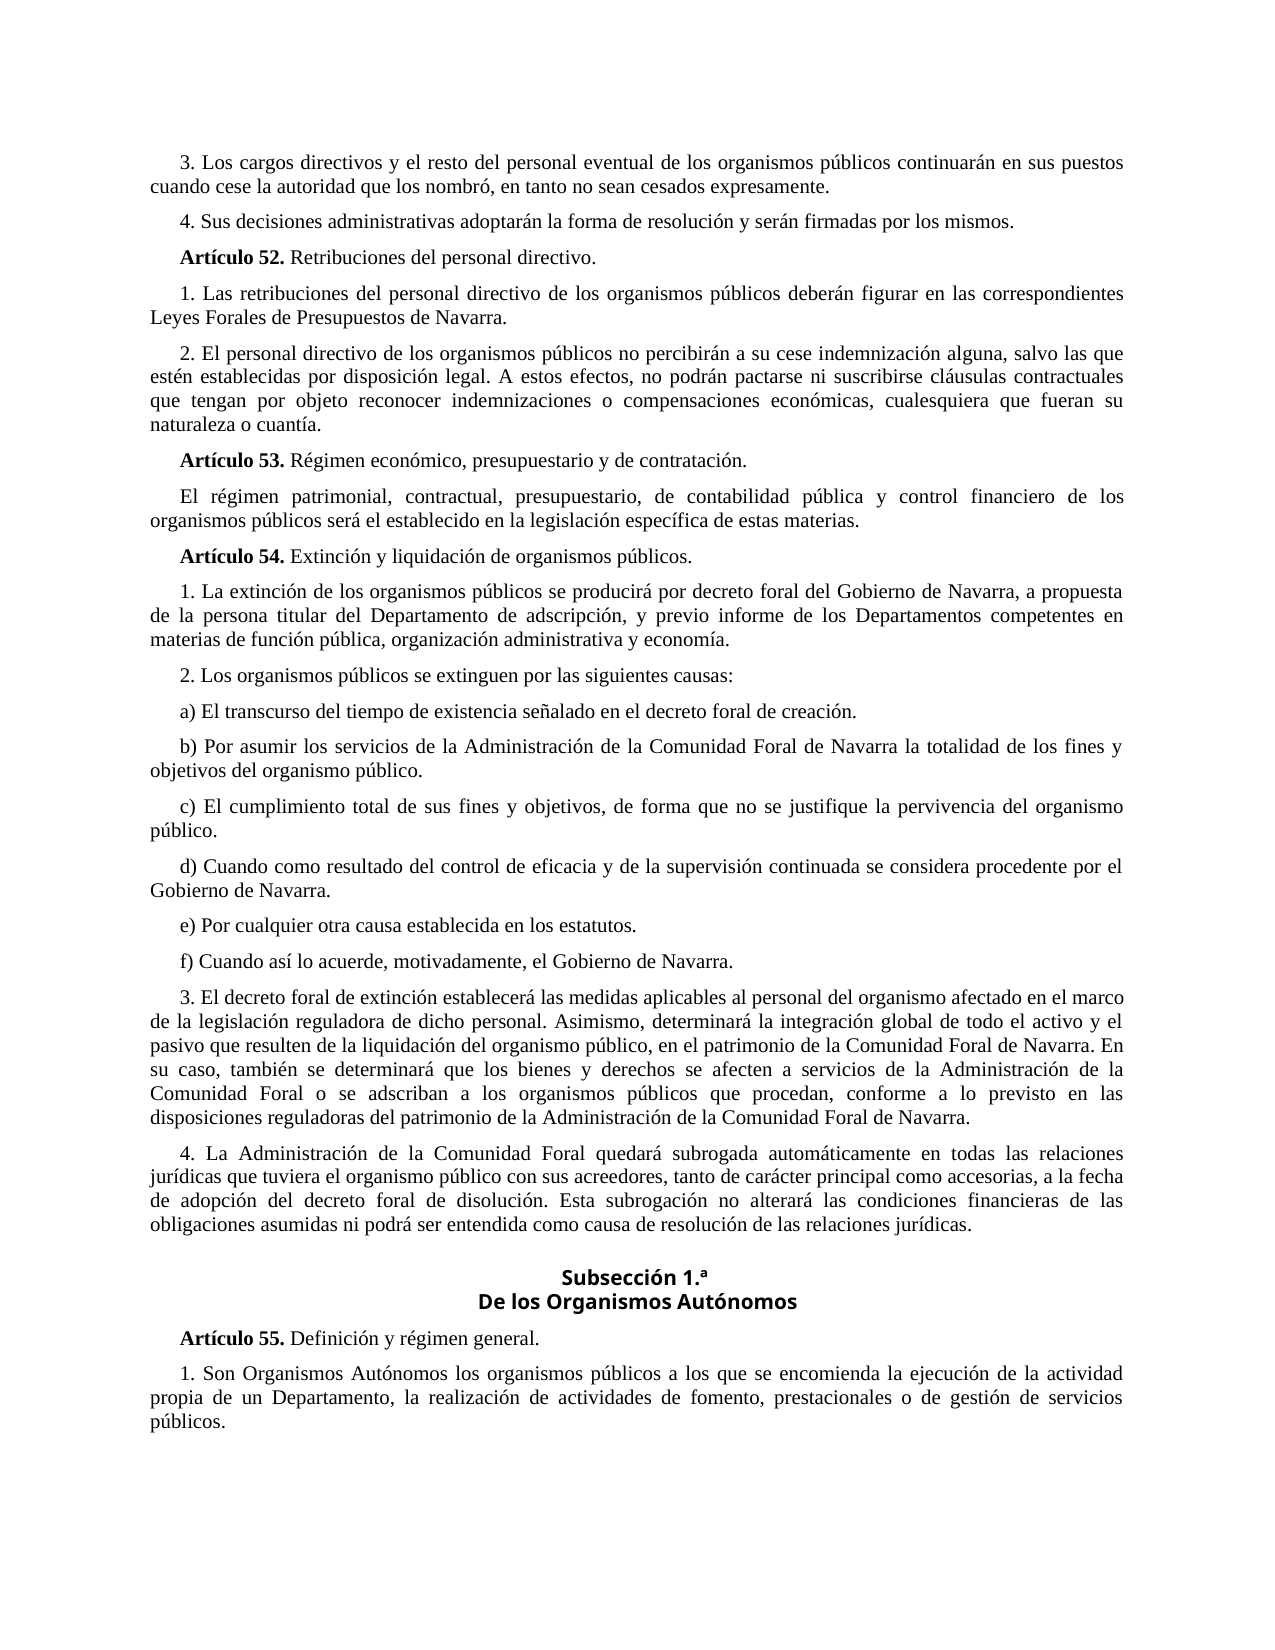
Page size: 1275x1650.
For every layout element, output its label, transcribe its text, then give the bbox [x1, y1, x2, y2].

text 3. Los cargos directivos y el resto del personal eventual de los organismos públicos continuarán en sus puestos cuando cese la autoridad que los nombró, en tanto no sean cesados expresamente. [150, 150, 1125, 198]
text d) Cuando como resultado del control de eficacia y de la supervisión continuada se considera procedente por el Gobierno de Navarra. [150, 854, 1125, 902]
text 1. Las retribuciones del personal directivo de los organismos públicos deberán figurar en las correspondientes Leyes Forales de Presupuestos de Navarra. [150, 281, 1125, 329]
text e) Por cualquier otra causa establecida en los estatutos. [150, 914, 1125, 938]
text Artículo 55. Definición y régimen general. [150, 1326, 1125, 1350]
text El régimen patrimonial, contractual, presupuestario, de contabilidad pública y control financiero de los organismos públicos será el establecido en la legislación específica de estas materias. [150, 484, 1125, 532]
text 4. Sus decisiones administrativas adoptarán la forma de resolución y serán firmadas por los mismos. [150, 210, 1125, 234]
text Artículo 52. Retribuciones del personal directivo. [150, 245, 1125, 269]
text f) Cuando así lo acuerde, motivadamente, el Gobierno de Navarra. [150, 949, 1125, 973]
text a) El transcurso del tiempo de existencia señalado en el decreto foral de creación. [150, 699, 1125, 723]
text 1. La extinción de los organismos públicos se producirá por decreto foral del Gobierno de Navarra, a propuesta de la persona titular del Departamento de adscripción, y previo informe de los Departamentos competentes en materias de función pública, organización administrativa y economía. [150, 579, 1125, 651]
text c) El cumplimiento total de sus fines y objetivos, de forma que no se justifique la pervivencia del organismo público. [150, 794, 1125, 842]
text Artículo 53. Régimen económico, presupuestario y de contratación. [150, 448, 1125, 472]
text 2. El personal directivo de los organismos públicos no percibirán a su cese indemnización alguna, salvo las que estén establecidas por disposición legal. A estos efectos, no podrán pactarse ni suscribirse cláusulas contractuales que tengan por objeto reconocer indemnizaciones o compensaciones económicas, cualesquiera que fueran su naturaleza o cuantía. [150, 341, 1125, 437]
text 4. La Administración de la Comunidad Foral quedará subrogada automáticamente en todas las relaciones jurídicas que tuviera el organismo público con sus acreedores, tanto de carácter principal como accesorias, a la fecha de adopción del decreto foral de disolución. Esta subrogación no alterará las condiciones financieras de las obligaciones asumidas ni podrá ser entendida como causa de resolución de las relaciones jurídicas. [150, 1141, 1125, 1237]
text 1. Son Organismos Autónomos los organismos públicos a los que se encomienda la ejecución de la actividad propia de un Departamento, la realización de actividades de fomento, prestacionales o de gestión de servicios públicos. [150, 1361, 1125, 1433]
text 3. El decreto foral de extinción establecerá las medidas aplicables al personal del organismo afectado en el marco de la legislación reguladora de dicho personal. Asimismo, determinará la integración global de todo el activo y el pasivo que resulten de la liquidación del organismo público, en el patrimonio de la Comunidad Foral de Navarra. En su caso, también se determinará que los bienes y derechos se afecten a servicios de la Administración de la Comunidad Foral o se adscriban a los organismos públicos que procedan, conforme a lo previsto en las disposiciones reguladoras del patrimonio de la Administración de la Comunidad Foral de Navarra. [150, 985, 1125, 1129]
text 2. Los organismos públicos se extinguen por las siguientes causas: [150, 663, 1125, 687]
text b) Por asumir los servicios de la Administración de la Comunidad Foral de Navarra la totalidad de los fines y objetivos del organismo público. [150, 735, 1125, 783]
text Artículo 54. Extinción y liquidación de organismos públicos. [150, 544, 1125, 568]
text Subsección 1.ª De los Organismos Autónomos [150, 1266, 1125, 1314]
